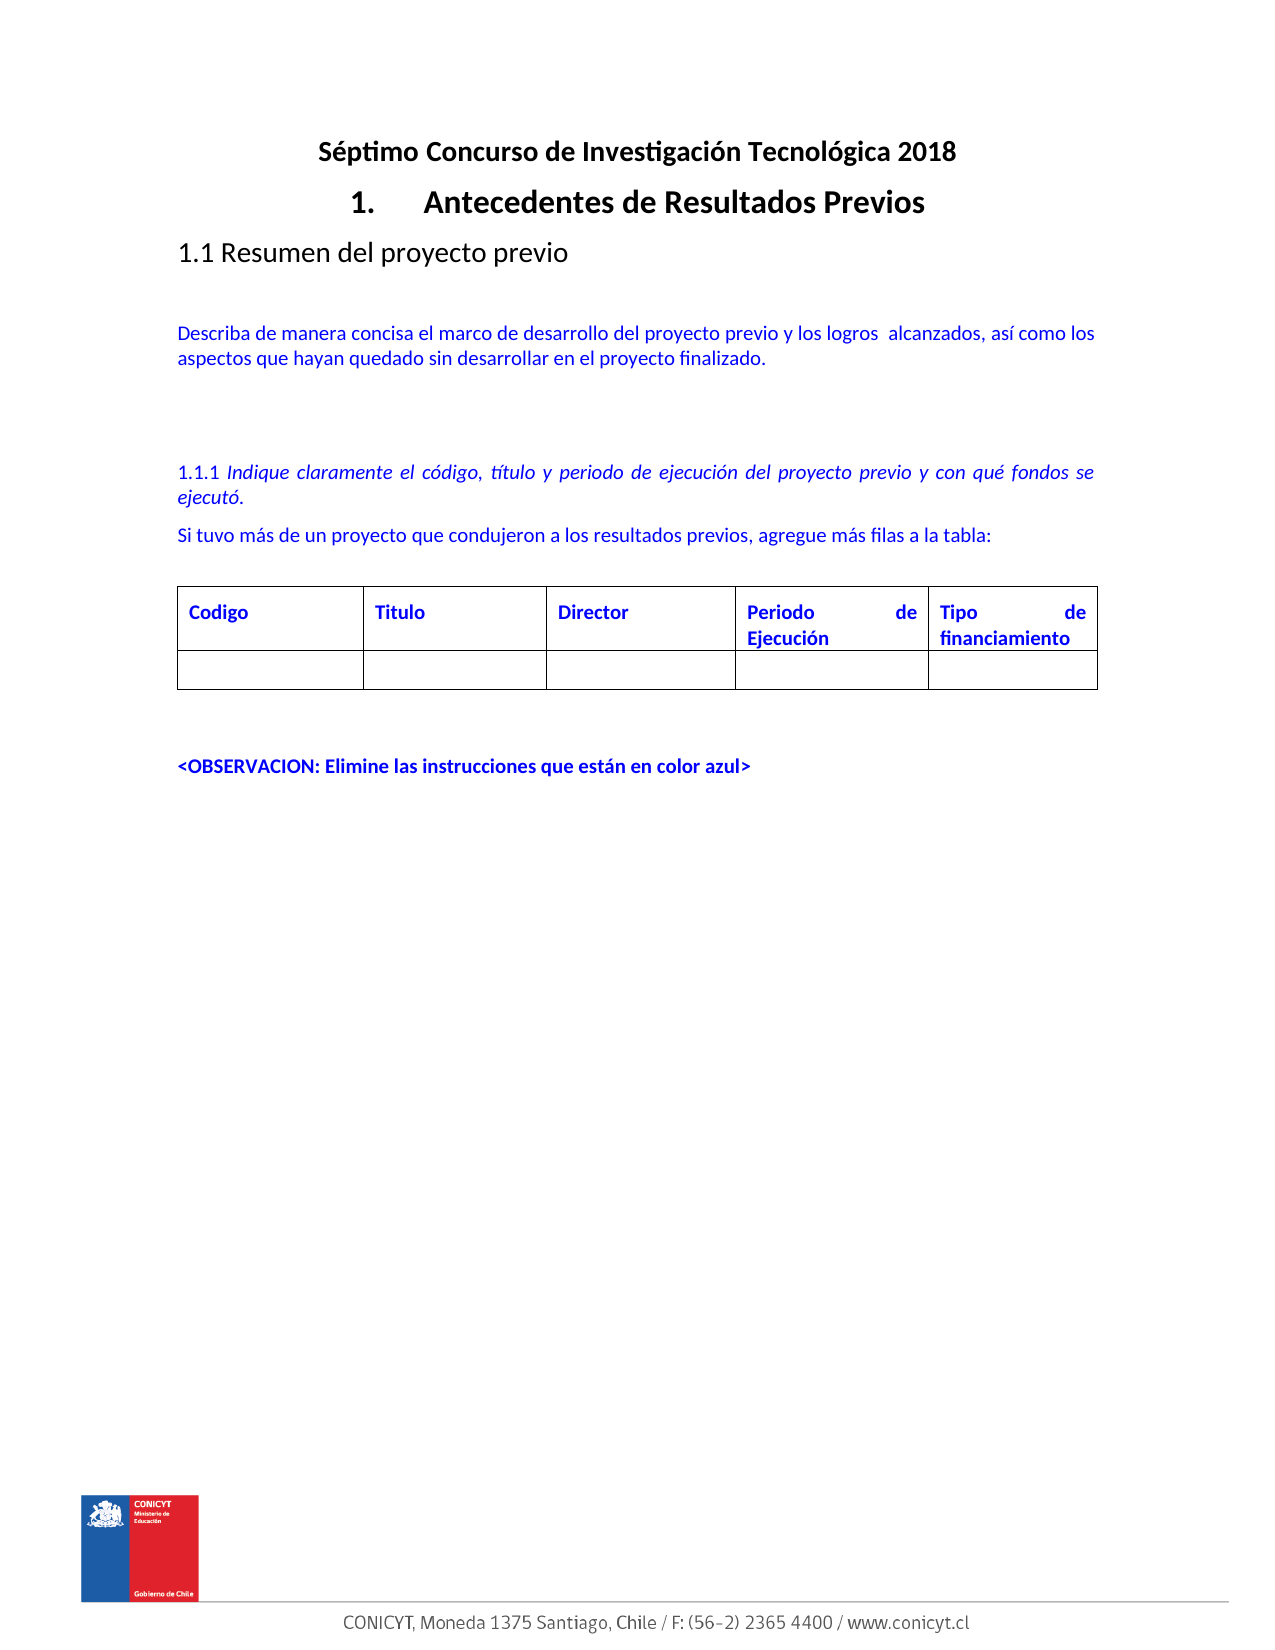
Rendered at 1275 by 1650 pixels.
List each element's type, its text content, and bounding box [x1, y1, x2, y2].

text Si tuvo más de un proyecto que condujeron a los resultados previos, agregue más filas a la tabla: [177, 522, 1098, 548]
table_cell [929, 651, 1097, 689]
table_header Titulo [364, 587, 546, 650]
picture [64, 1489, 1247, 1650]
table_cell [547, 651, 735, 689]
text 1.1.1 Indique claramente el código, título y periodo de ejecución del proyecto previo y con qué fondos se ejecutó. [177, 459, 1098, 510]
subtitle <OBSERVACION: Elimine las instrucciones que están en color azul> [177, 753, 1098, 778]
table_cell [178, 651, 363, 689]
table_cell [736, 651, 928, 689]
text Describa de manera concisa el marco de desarrollo del proyecto previo y los logros alcanzados, así como los aspectos que hayan quedado sin desarrollar en el proyecto finalizado. [177, 320, 1098, 371]
table_header Codigo [178, 587, 363, 650]
text 1. Antecedentes de Resultados Previos [177, 181, 1098, 221]
table_cell [364, 651, 546, 689]
table_header Periodo de Ejecución [736, 587, 928, 650]
subtitle Séptimo Concurso de Investigación Tecnológica 2018 [177, 133, 1098, 168]
text 1.1 Resumen del proyecto previo [177, 234, 1098, 269]
table_header Tipo de financiamiento [929, 587, 1097, 650]
table_header Director [547, 587, 735, 650]
